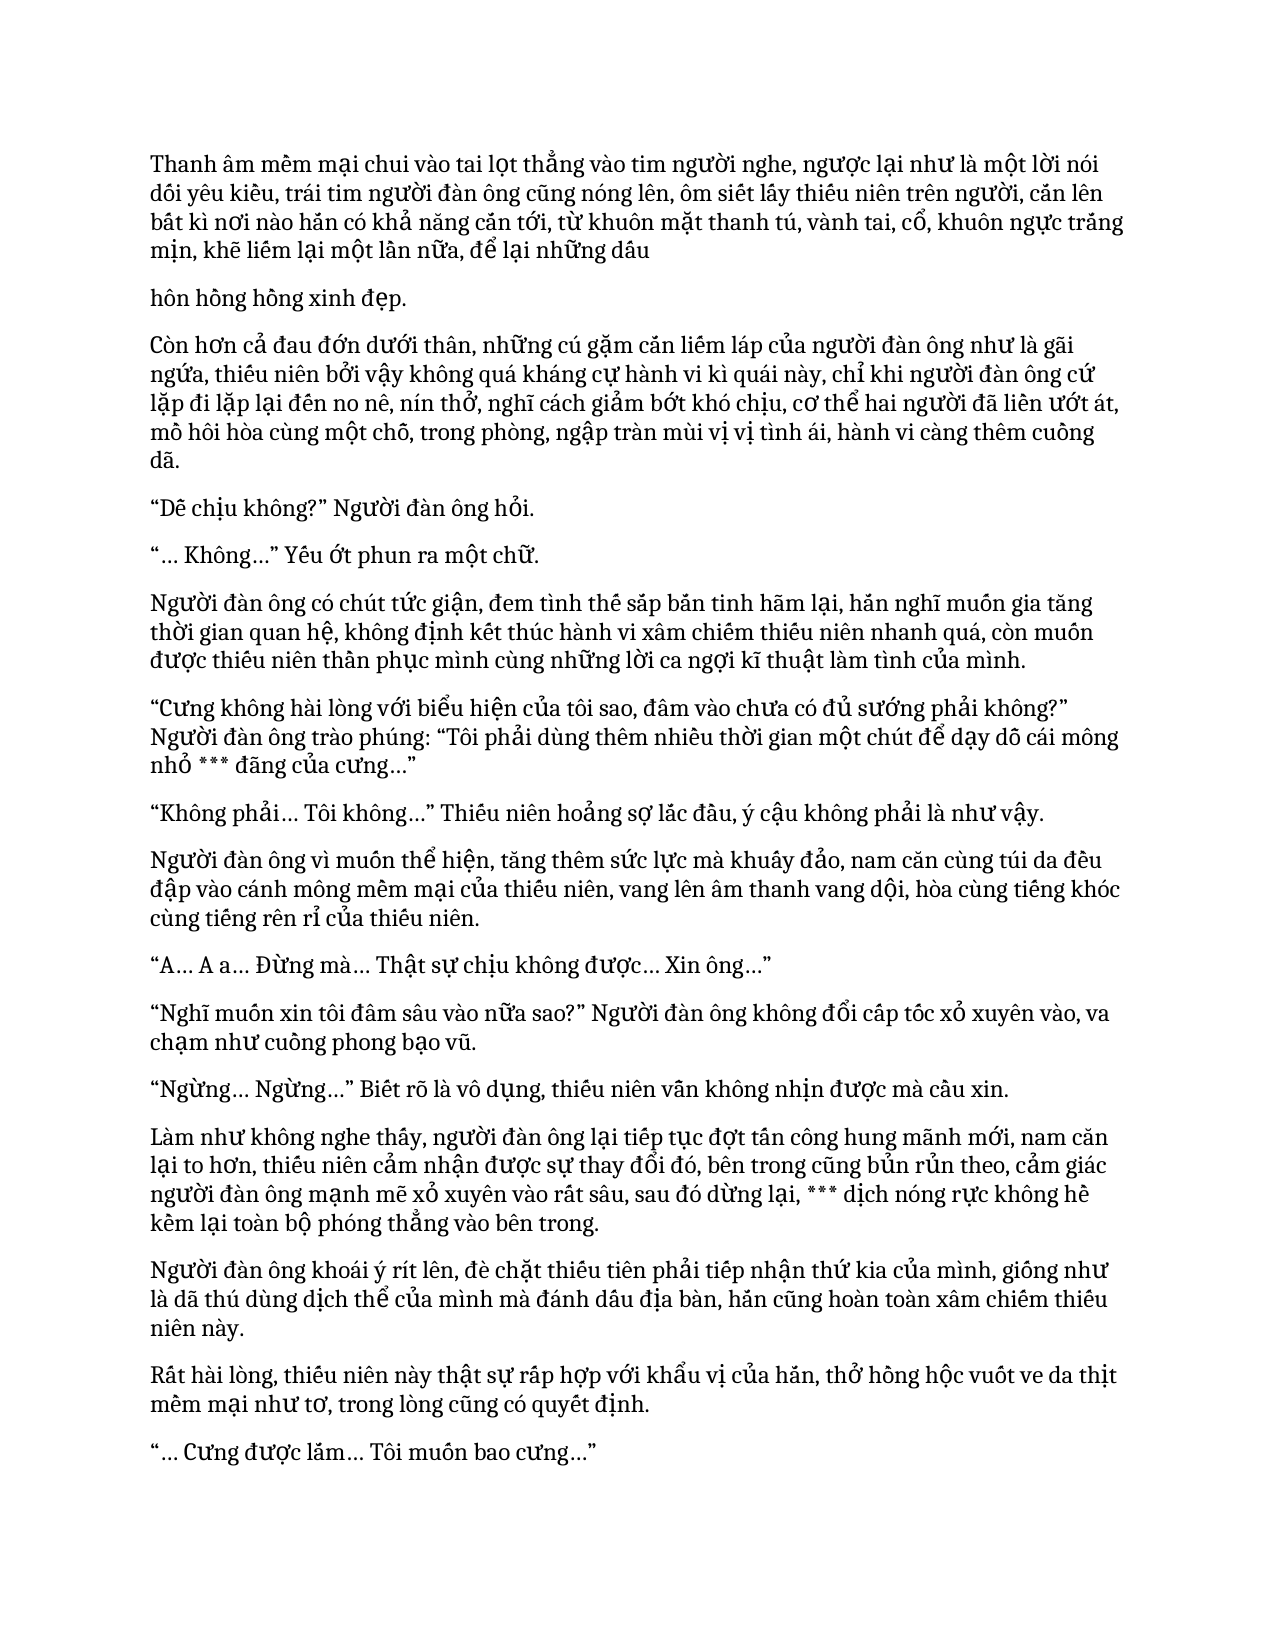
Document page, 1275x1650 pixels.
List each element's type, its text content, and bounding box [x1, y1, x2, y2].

text “Không phải… Tôi không…” Thiếu niên hoảng sợ lắc đầu, ý cậu không phải là như vậy. [150, 799, 1125, 827]
text Người đàn ông khoái ý rít lên, đè chặt thiếu tiên phải tiếp nhận thứ kia của mình, giống như là dã thú dùng dịch thể của mình mà đánh dấu địa bàn, hắn cũng hoàn toàn xâm chiếm thiếu niên này. [150, 1256, 1125, 1342]
text “Dễ chịu không?” Người đàn ông hỏi. [150, 494, 1125, 522]
text “Ngừng… Ngừng…” Biết rõ là vô dụng, thiếu niên vẫn không nhịn được mà cầu xin. [150, 1075, 1125, 1104]
text “Nghĩ muốn xin tôi đâm sâu vào nữa sao?” Người đàn ông không đổi cấp tốc xỏ xuyên vào, va chạm như cuồng phong bạo vũ. [150, 999, 1125, 1056]
text Người đàn ông vì muốn thể hiện, tăng thêm sức lực mà khuấy đảo, nam căn cùng túi da đều đập vào cánh mông mềm mại của thiếu niên, vang lên âm thanh vang dội, hòa cùng tiếng khóc cùng tiếng rên rỉ của thiếu niên. [150, 846, 1125, 932]
text Làm như không nghe thấy, người đàn ông lại tiếp tục đợt tấn công hung mãnh mới, nam căn lại to hơn, thiếu niên cảm nhận được sự thay đổi đó, bên trong cũng bủn rủn theo, cảm giác người đàn ông mạnh mẽ xỏ xuyên vào rất sâu, sau đó dừng lại, *** dịch nóng rực không hề kềm lại toàn bộ phóng thẳng vào bên trong. [150, 1122, 1125, 1237]
text “Cưng không hài lòng với biểu hiện của tôi sao, đâm vào chưa có đủ sướng phải không?” Người đàn ông trào phúng: “Tôi phải dùng thêm nhiều thời gian một chút để dạy dỗ cái mông nhỏ *** đãng của cưng…” [150, 694, 1125, 780]
text hôn hồng hồng xinh đẹp. [150, 284, 1125, 312]
text Còn hơn cả đau đớn dưới thân, những cú gặm cắn liếm láp của người đàn ông như là gãi ngứa, thiếu niên bởi vậy không quá kháng cự hành vi kì quái này, chỉ khi người đàn ông cứ lặp đi lặp lại đến no nê, nín thở, nghĩ cách giảm bớt khó chịu, cơ thể hai người đã liền ướt át, mồ hôi hòa cùng một chỗ, trong phòng, ngập tràn mùi vị vị tình ái, hành vi càng thêm cuồng dã. [150, 331, 1125, 475]
text Người đàn ông có chút tức giận, đem tình thế sắp bắn tinh hãm lại, hắn nghĩ muốn gia tăng thời gian quan hệ, không định kết thúc hành vi xâm chiếm thiếu niên nhanh quá, còn muốn được thiếu niên thần phục mình cùng những lời ca ngợi kĩ thuật làm tình của mình. [150, 589, 1125, 675]
text “… Cưng được lắm… Tôi muốn bao cưng…” [150, 1437, 1125, 1466]
text Thanh âm mềm mại chui vào tai lọt thẳng vào tim người nghe, ngược lại như là một lời nói dối yêu kiều, trái tim người đàn ông cũng nóng lên, ôm siết lấy thiếu niên trên người, cắn lên bất kì nơi nào hắn có khả năng cắn tới, từ khuôn mặt thanh tú, vành tai, cổ, khuôn ngực trắng mịn, khẽ liếm lại một lần nữa, để lại những dấu [150, 150, 1125, 265]
text “… Không…” Yếu ớt phun ra một chữ. [150, 541, 1125, 570]
text Rất hài lòng, thiếu niên này thật sự rấp hợp với khẩu vị của hắn, thở hồng hộc vuốt ve da thịt mềm mại như tơ, trong lòng cũng có quyết định. [150, 1361, 1125, 1419]
text “A… A a… Đừng mà… Thật sự chịu không được… Xin ông…” [150, 951, 1125, 980]
